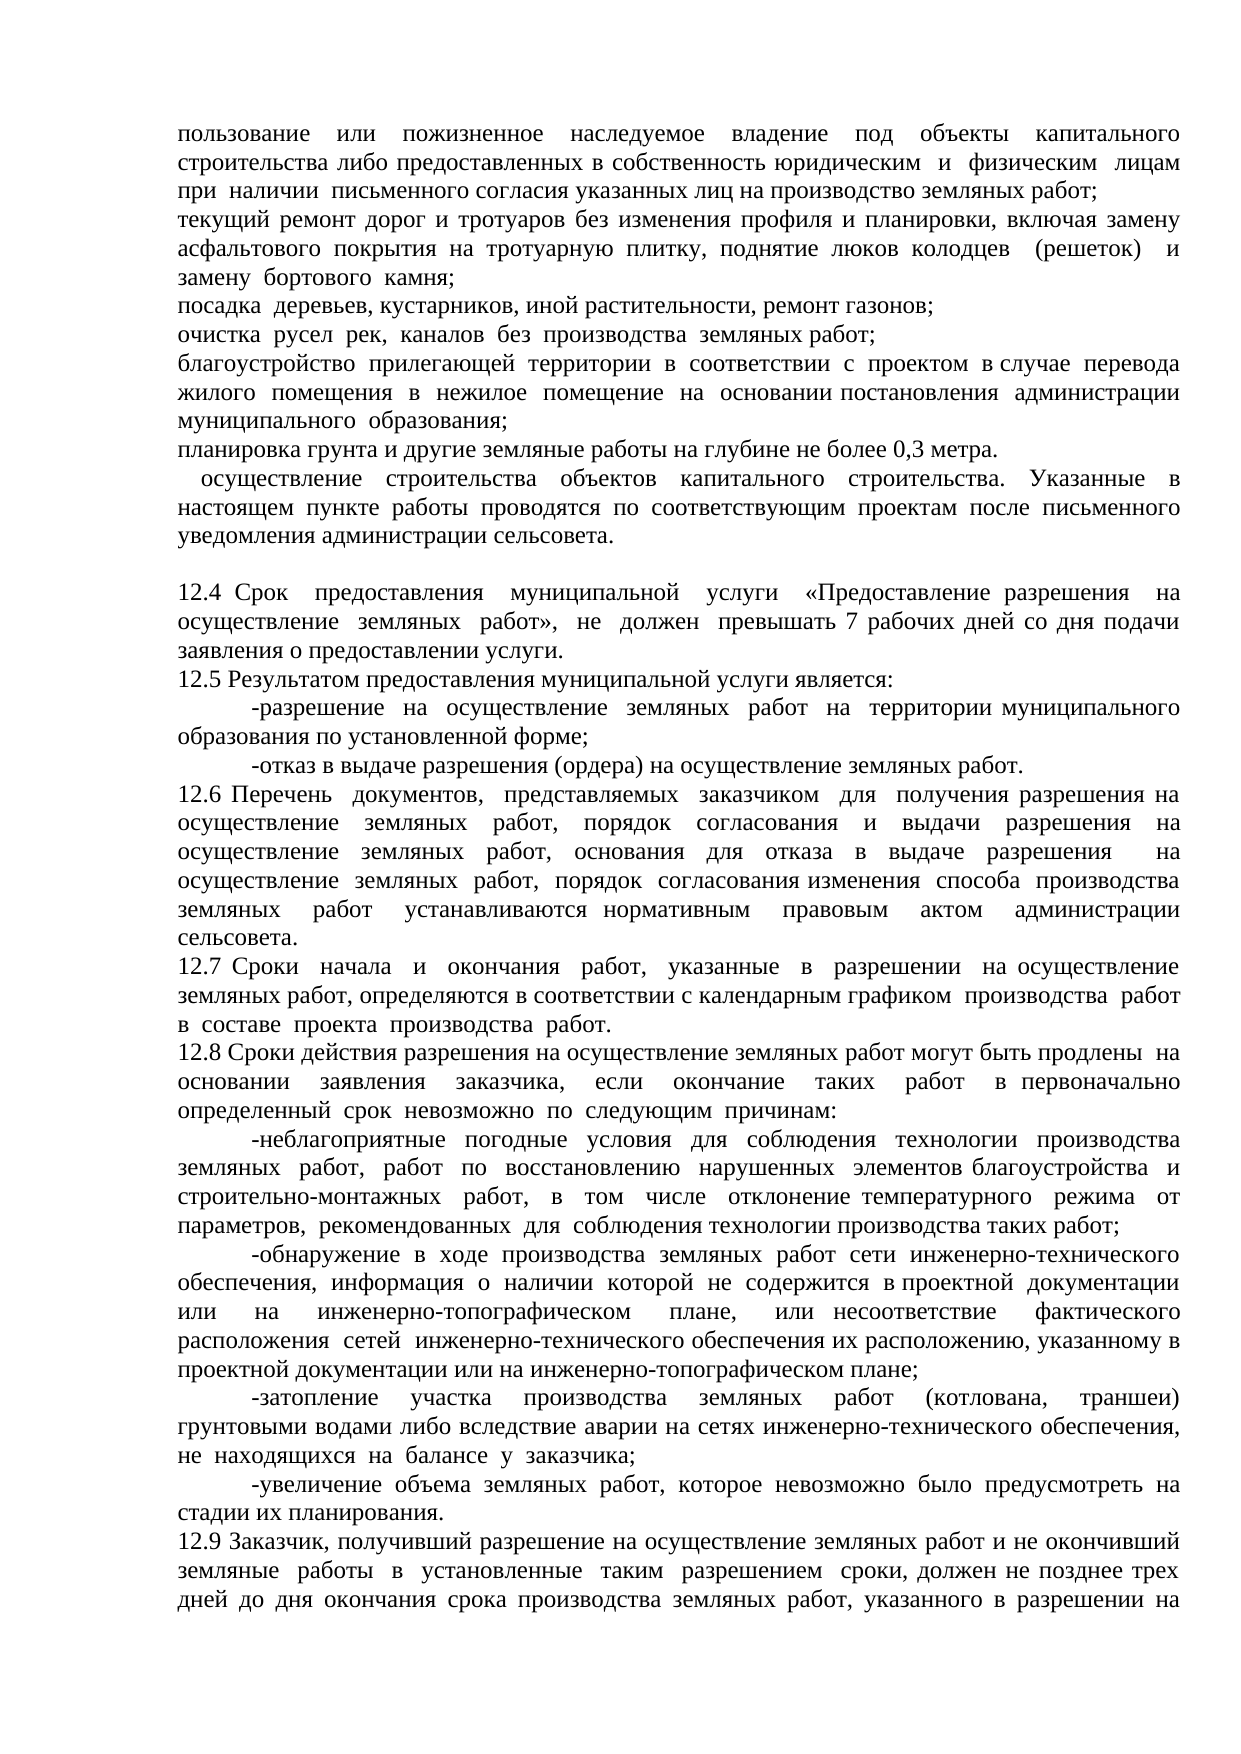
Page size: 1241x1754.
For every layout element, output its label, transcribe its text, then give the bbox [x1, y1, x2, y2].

text очистка русел рек, каналов без производства земляных работ; [177, 319, 1181, 348]
text -разрешение на осуществление земляных работ на территории муниципального образования по установленной форме; [177, 692, 1181, 750]
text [177, 1526, 1181, 1612]
text 12.6 Перечень документов, представляемых заказчиком для получения разрешения на осуществление земляных работ, порядок согласования и выдачи разрешения на осуществление земляных работ, основания для отказа в выдаче разрешения на осуществление земляных работ, порядок согласования изменения способа производства земляных работ устанавливаются нормативным правовым актом администрации сельсовета. [177, 779, 1181, 951]
text посадка деревьев, кустарников, иной растительности, ремонт газонов; [177, 291, 1181, 319]
text 12.7 Сроки начала и окончания работ, указанные в разрешении на осуществление земляных работ, определяются в соответствии с календарным графиком производства работ в составе проекта производства работ. [177, 951, 1181, 1037]
text текущий ремонт дорог и тротуаров без изменения профиля и планировки, включая замену асфальтового покрытия на тротуарную плитку, поднятие люков колодцев (решеток) и замену бортового камня; [177, 204, 1181, 291]
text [177, 118, 1181, 204]
text -неблагоприятные погодные условия для соблюдения технологии производства земляных работ, работ по восстановлению нарушенных элементов благоустройства и строительно-монтажных работ, в том числе отклонение температурного режима от параметров, рекомендованных для соблюдения технологии производства таких работ; [177, 1124, 1181, 1239]
text -затопление участка производства земляных работ (котлована, траншеи) грунтовыми водами либо вследствие аварии на сетях инженерно-технического обеспечения, не находящихся на балансе у заказчика; [177, 1382, 1181, 1469]
text планировка грунта и другие земляные работы на глубине не более 0,3 метра. [177, 434, 1181, 463]
text -отказ в выдаче разрешения (ордера) на осуществление земляных работ. [177, 750, 1181, 779]
text -обнаружение в ходе производства земляных работ сети инженерно-технического обеспечения, информация о наличии которой не содержится в проектной документации или на инженерно-топографическом плане, или несоответствие фактического расположения сетей инженерно-технического обеспечения их расположению, указанному в проектной документации или на инженерно-топографическом плане; [177, 1239, 1181, 1382]
text осуществление строительства объектов капитального строительства. Указанные в настоящем пункте работы проводятся по соответствующим проектам после письменного уведомления администрации сельсовета. [177, 463, 1181, 549]
text благоустройство прилегающей территории в соответствии с проектом в случае перевода жилого помещения в нежилое помещение на основании постановления администрации муниципального образования; [177, 348, 1181, 434]
text -увеличение объема земляных работ, которое невозможно было предусмотреть на стадии их планирования. [177, 1469, 1181, 1526]
text 12.4 Срок предоставления муниципальной услуги «Предоставление разрешения на осуществление земляных работ», не должен превышать 7 рабочих дней со дня подачи заявления о предоставлении услуги. [177, 577, 1181, 664]
text 12.5 Результатом предоставления муниципальной услуги является: [177, 664, 1181, 692]
text 12.8 Сроки действия разрешения на осуществление земляных работ могут быть продлены на основании заявления заказчика, если окончание таких работ в первоначально определенный срок невозможно по следующим причинам: [177, 1037, 1181, 1124]
